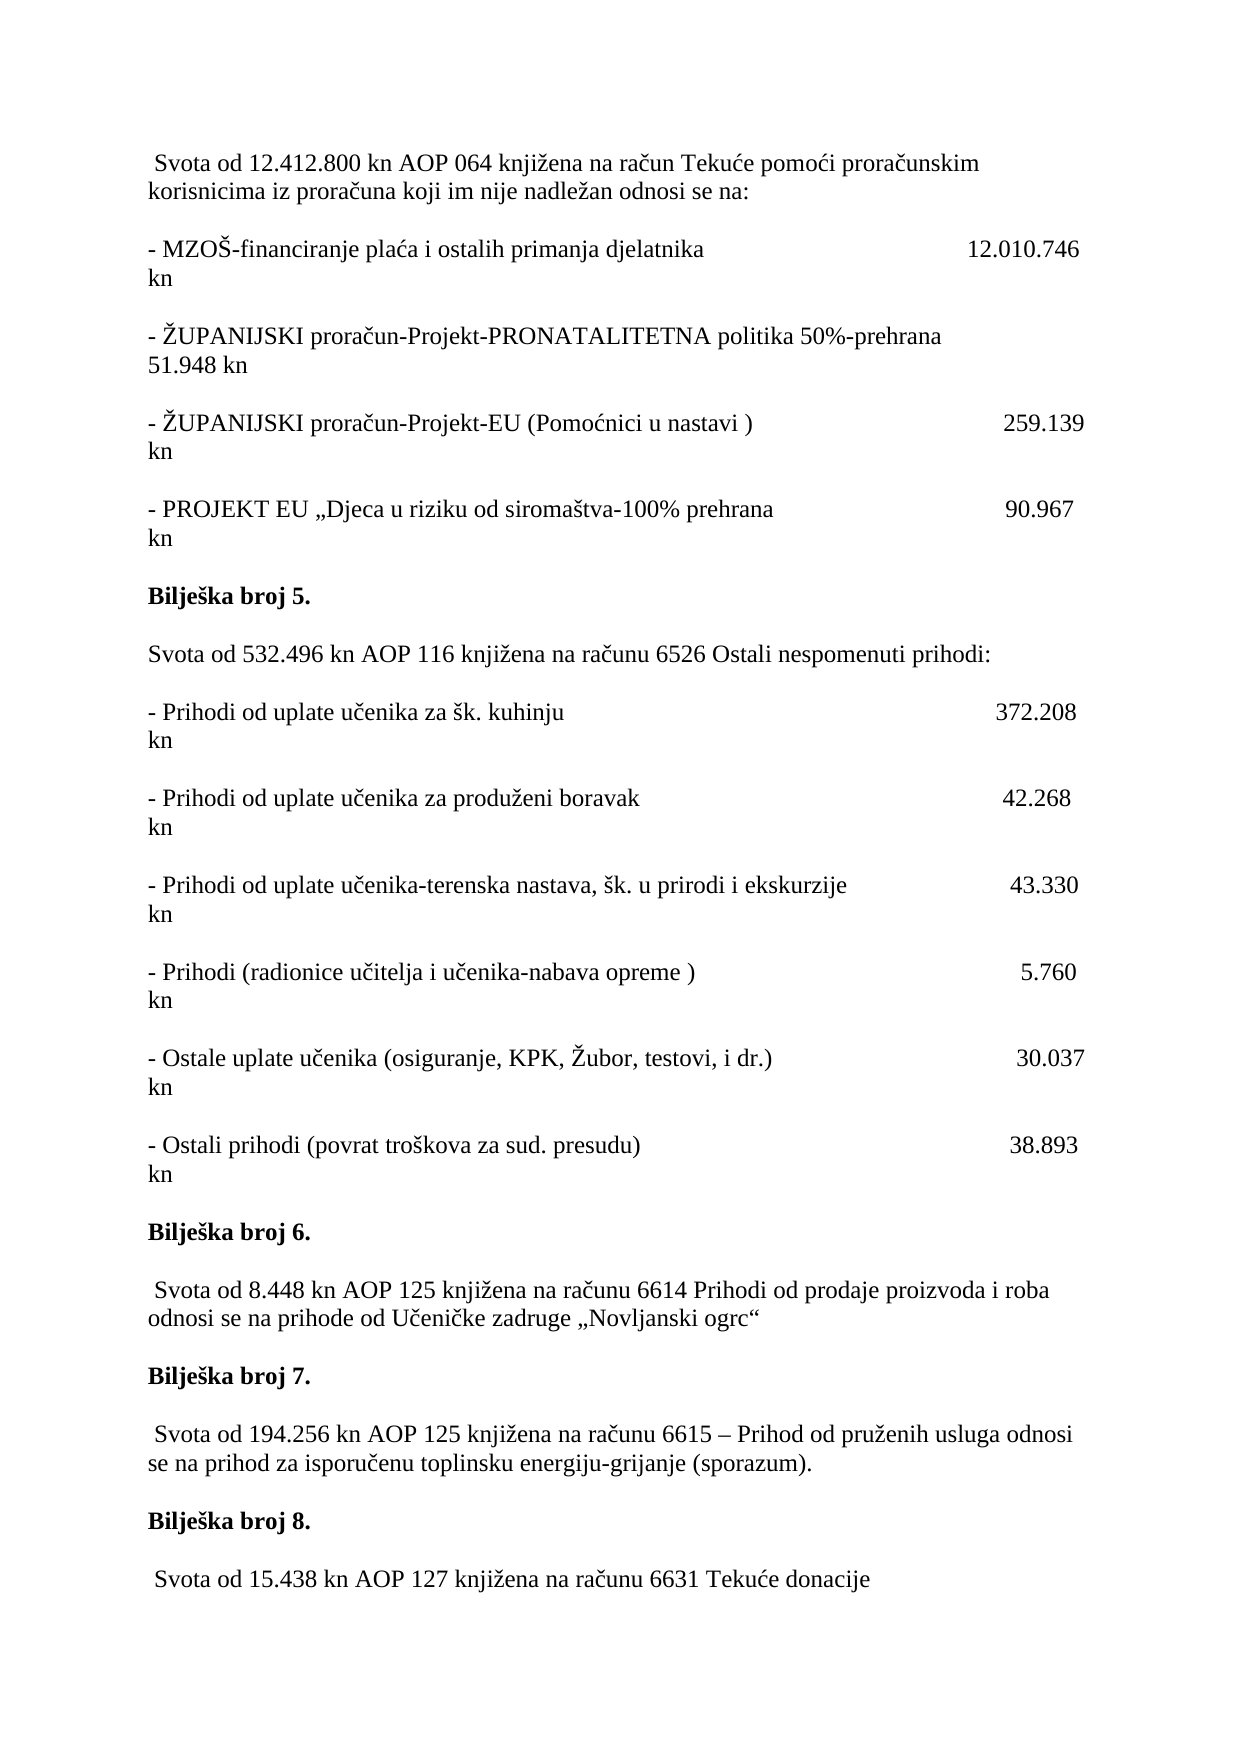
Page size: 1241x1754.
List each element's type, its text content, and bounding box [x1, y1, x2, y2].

text - PROJEKT EU „Djeca u riziku od siromaštva-100% prehrana 90.967 kn [148, 494, 1093, 552]
text - Prihodi od uplate učenika za produženi boravak 42.268 kn [148, 783, 1093, 841]
text Bilješka broj 7. [148, 1361, 1093, 1390]
text Svota od 8.448 kn AOP 125 knjižena na računu 6614 Prihodi od prodaje proizvoda i roba odnosi se na prihode od Učeničke zadruge „Novljanski ogrc“ [148, 1275, 1093, 1332]
text Bilješka broj 6. [148, 1217, 1093, 1246]
text Bilješka broj 8. [148, 1506, 1093, 1535]
text - Ostali prihodi (povrat troškova za sud. presudu) 38.893 kn [148, 1130, 1093, 1188]
text - Prihodi (radionice učitelja i učenika-nabava opreme ) 5.760 kn [148, 957, 1093, 1014]
text - Ostale uplate učenika (osiguranje, KPK, Žubor, testovi, i dr.) 30.037 kn [148, 1043, 1093, 1101]
text - Prihodi od uplate učenika za šk. kuhinju 372.208 kn [148, 697, 1093, 754]
text Svota od 12.412.800 kn AOP 064 knjižena na račun Tekuće pomoći proračunskim korisnicima iz proračuna koji im nije nadležan odnosi se na: [148, 148, 1093, 205]
text Svota od 532.496 kn AOP 116 knjižena na računu 6526 Ostali nespomenuti prihodi: [148, 639, 1093, 668]
text - ŽUPANIJSKI proračun-Projekt-EU (Pomoćnici u nastavi ) 259.139 kn [148, 408, 1093, 465]
text Svota od 194.256 kn AOP 125 knjižena na računu 6615 – Prihod od pruženih usluga odnosi se na prihod za isporučenu toplinsku energiju-grijanje (sporazum). [148, 1419, 1093, 1477]
text - MZOŠ-financiranje plaća i ostalih primanja djelatnika 12.010.746 kn [148, 234, 1093, 292]
text Svota od 15.438 kn AOP 127 knjižena na računu 6631 Tekuće donacije [148, 1564, 1093, 1593]
text - Prihodi od uplate učenika-terenska nastava, šk. u prirodi i ekskurzije 43.330 kn [148, 870, 1093, 928]
text Bilješka broj 5. [148, 581, 1093, 610]
text - ŽUPANIJSKI proračun-Projekt-PRONATALITETNA politika 50%-prehrana 51.948 kn [148, 321, 1093, 378]
